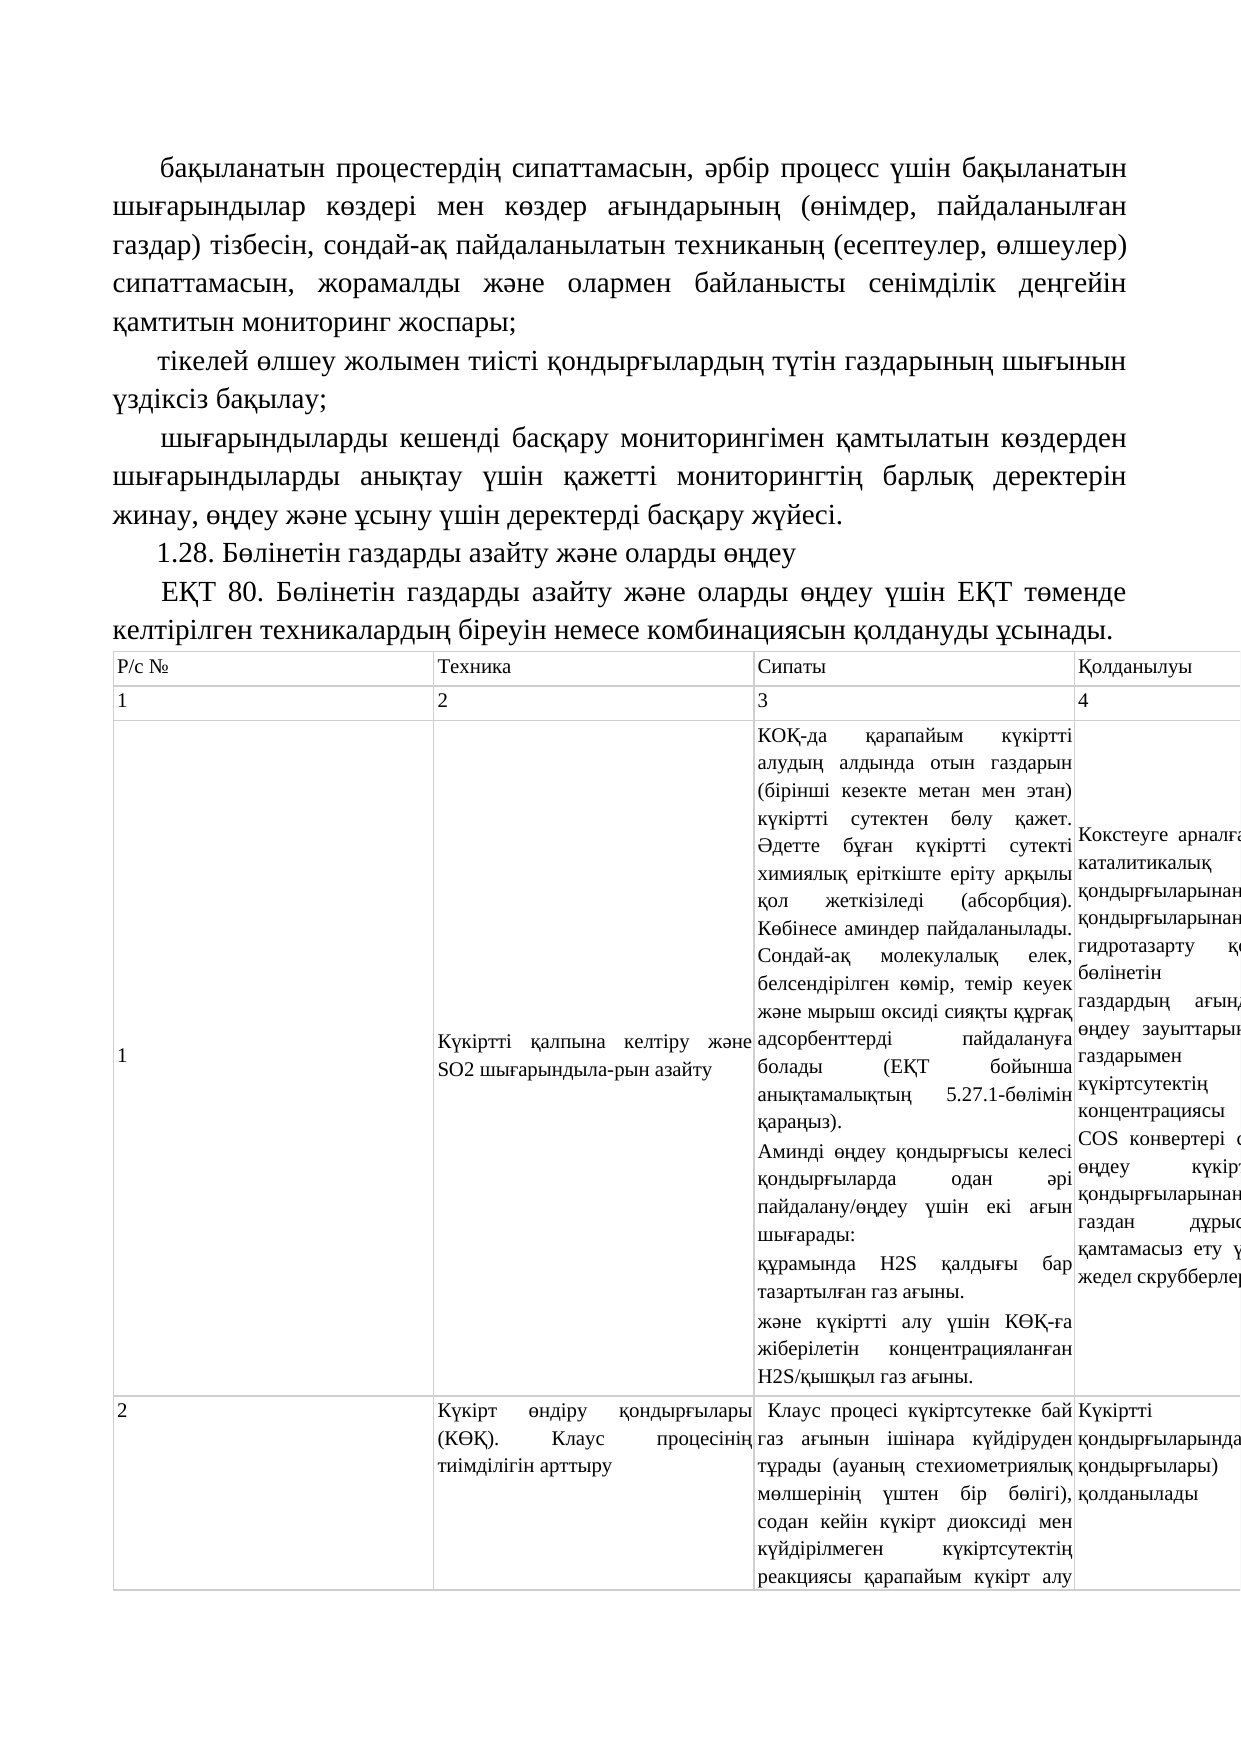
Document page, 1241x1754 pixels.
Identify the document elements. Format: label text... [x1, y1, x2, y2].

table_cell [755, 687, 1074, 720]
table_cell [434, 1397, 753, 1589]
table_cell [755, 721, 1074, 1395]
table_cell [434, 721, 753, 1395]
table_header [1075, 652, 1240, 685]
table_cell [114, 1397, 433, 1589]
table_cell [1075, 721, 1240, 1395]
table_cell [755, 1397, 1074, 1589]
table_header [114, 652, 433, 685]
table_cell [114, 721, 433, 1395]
text бақыланатын процестердің сипаттамасын, әрбір процесс үшін бақыланатын шығарындылар көздері мен көздер ағындарының (өнімдер, пайдаланылған газдар) тізбесін, сондай-ақ пайдаланылатын техниканың (есептеулер, өлшеулер) сипаттамасын, жорамалды және олармен байланысты сенімділік деңгейін қамтитын мониторинг жоспары; [112, 150, 1128, 338]
text 1.28. Бөлінетін газдарды азайту және оларды өңдеу [112, 535, 1128, 569]
text шығарындыларды кешенді басқару мониторингімен қамтылатын көздерден шығарындыларды анықтау үшін қажетті мониторингтің барлық деректерін жинау, өңдеу және ұсыну үшін деректерді басқару жүйесі. [112, 420, 1128, 530]
text тікелей өлшеу жолымен тиісті қондырғылардың түтін газдарының шығынын үздіксіз бақылау; [112, 343, 1128, 415]
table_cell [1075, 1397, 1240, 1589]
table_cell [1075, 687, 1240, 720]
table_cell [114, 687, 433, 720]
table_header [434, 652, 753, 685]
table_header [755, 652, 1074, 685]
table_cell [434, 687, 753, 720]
text ЕҚТ 80. Бөлінетін газдарды азайту және оларды өңдеу үшін ЕҚТ төменде келтірілген техникалардың біреуін немесе комбинациясын қолдануды ұсынады. [112, 574, 1128, 646]
